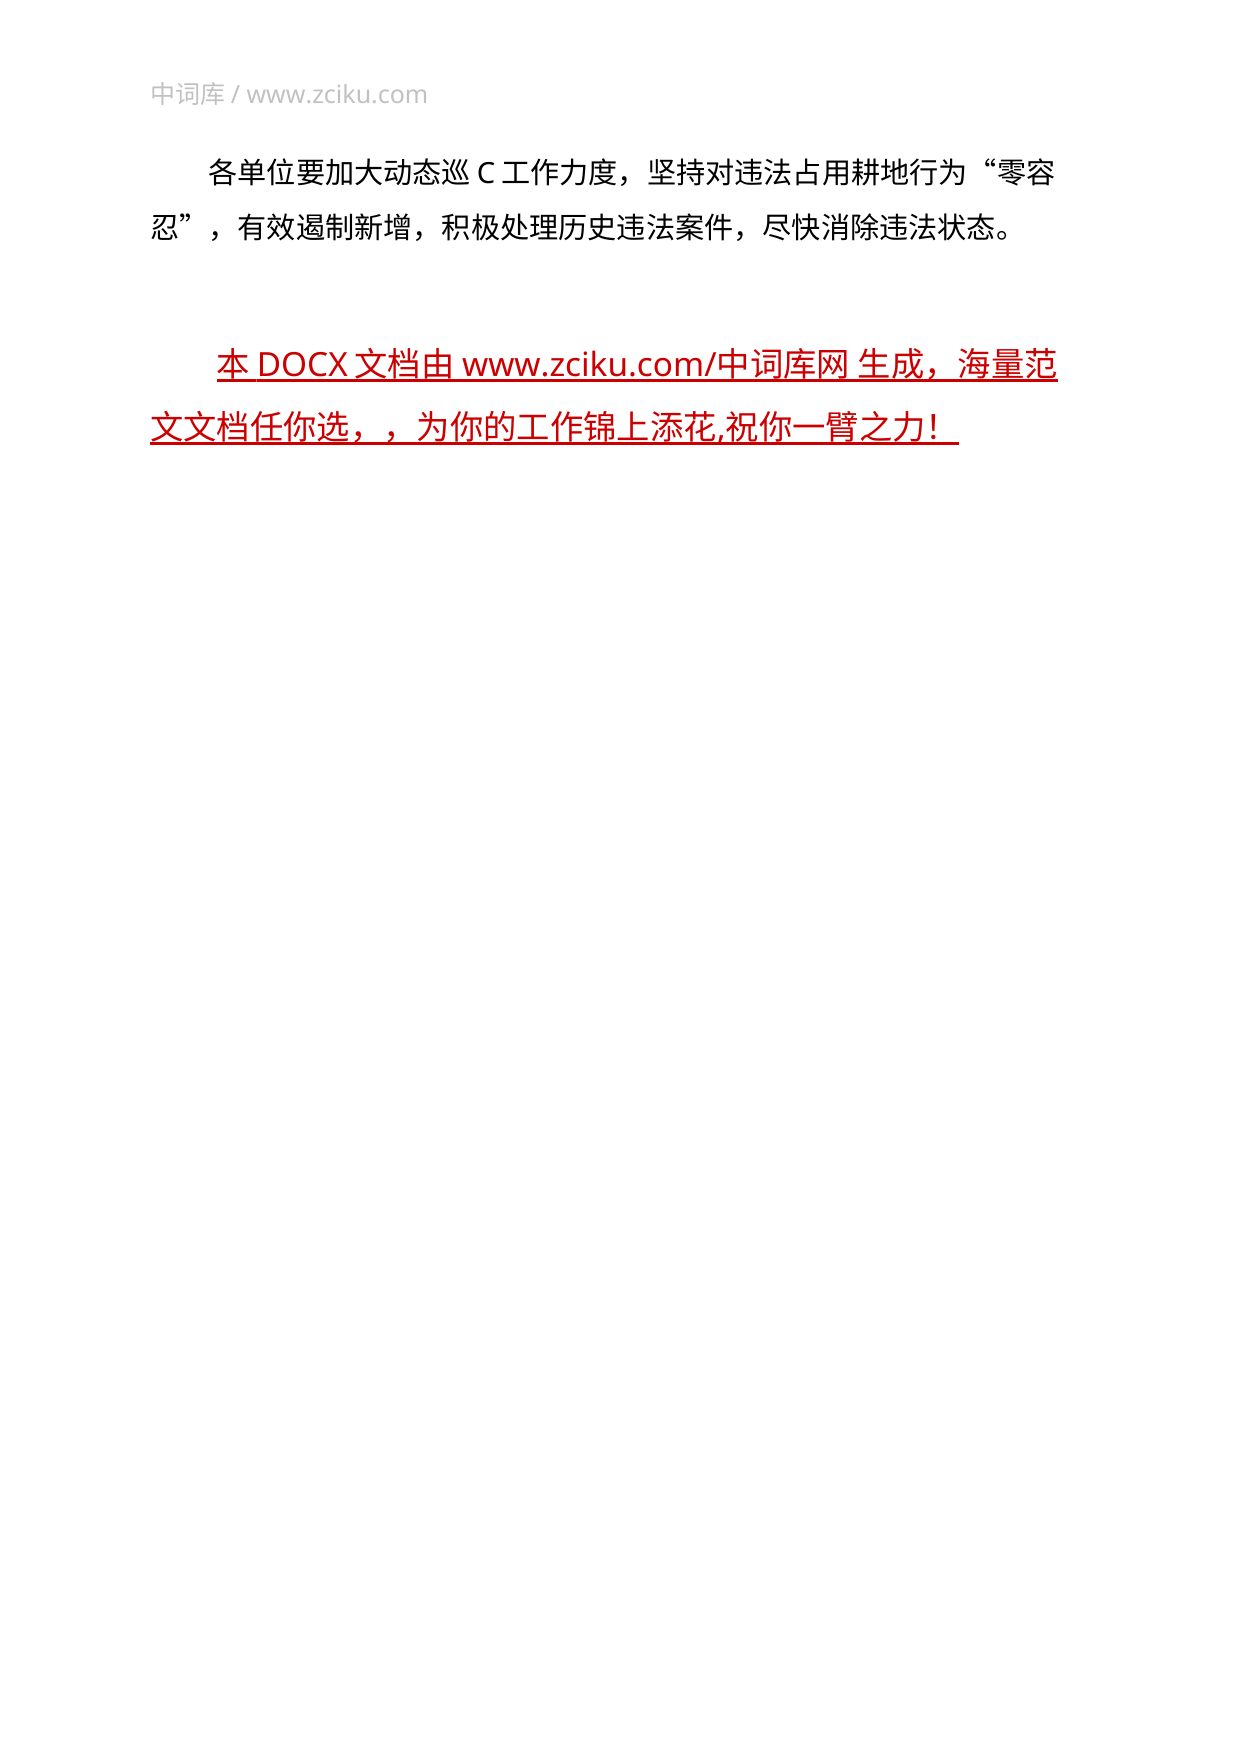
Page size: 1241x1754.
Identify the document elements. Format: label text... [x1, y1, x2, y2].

text 各单位要加大动态巡C工作力度，坚持对违法占用耕地行为“零容忍”，有效遏制新增，积极处理历史违法案件，尽快消除违法状态。 [150, 150, 1090, 247]
text 本DOCX文档由 www.zciku.com/中词库网 生成，海量范文文档任你选，，为你的工作锦上添花,祝你一臂之力！ [150, 338, 1090, 449]
